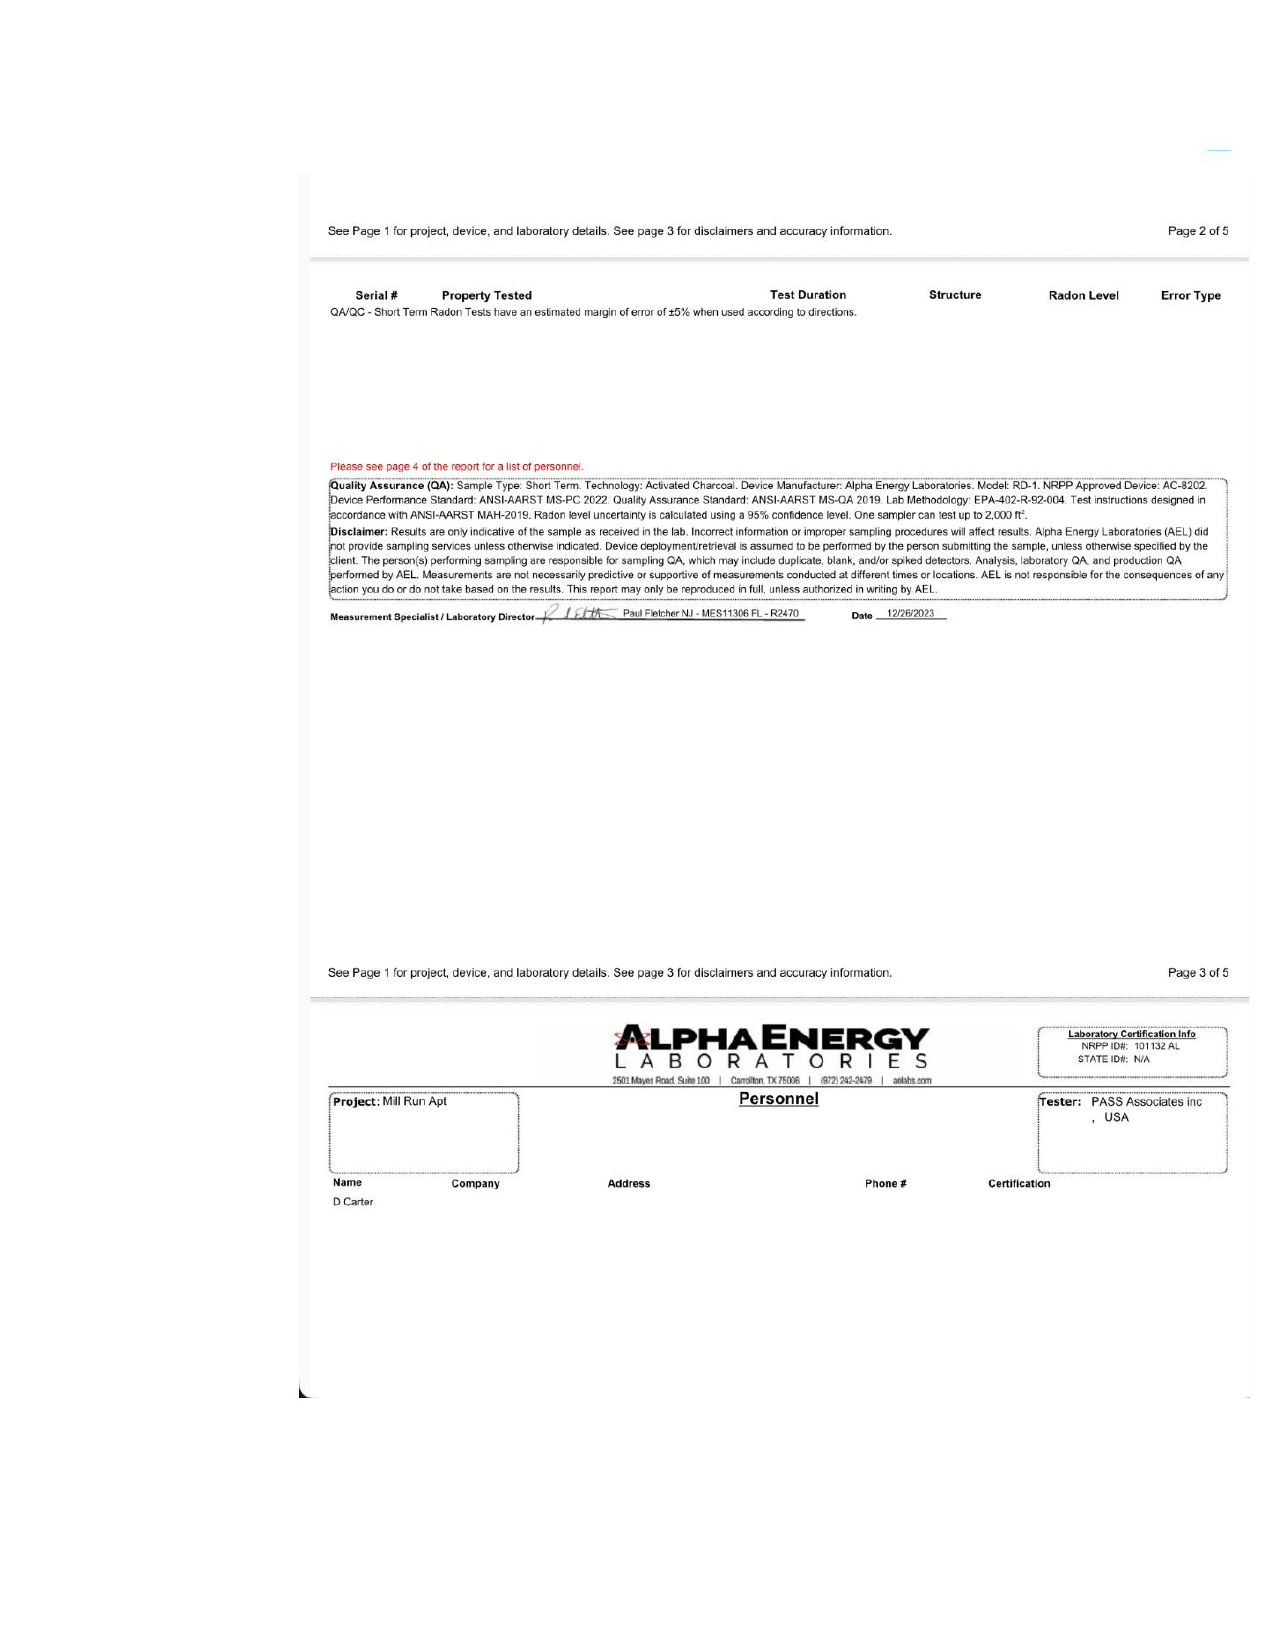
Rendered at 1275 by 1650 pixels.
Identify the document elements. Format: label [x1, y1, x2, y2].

picture [299, 150, 1250, 1398]
